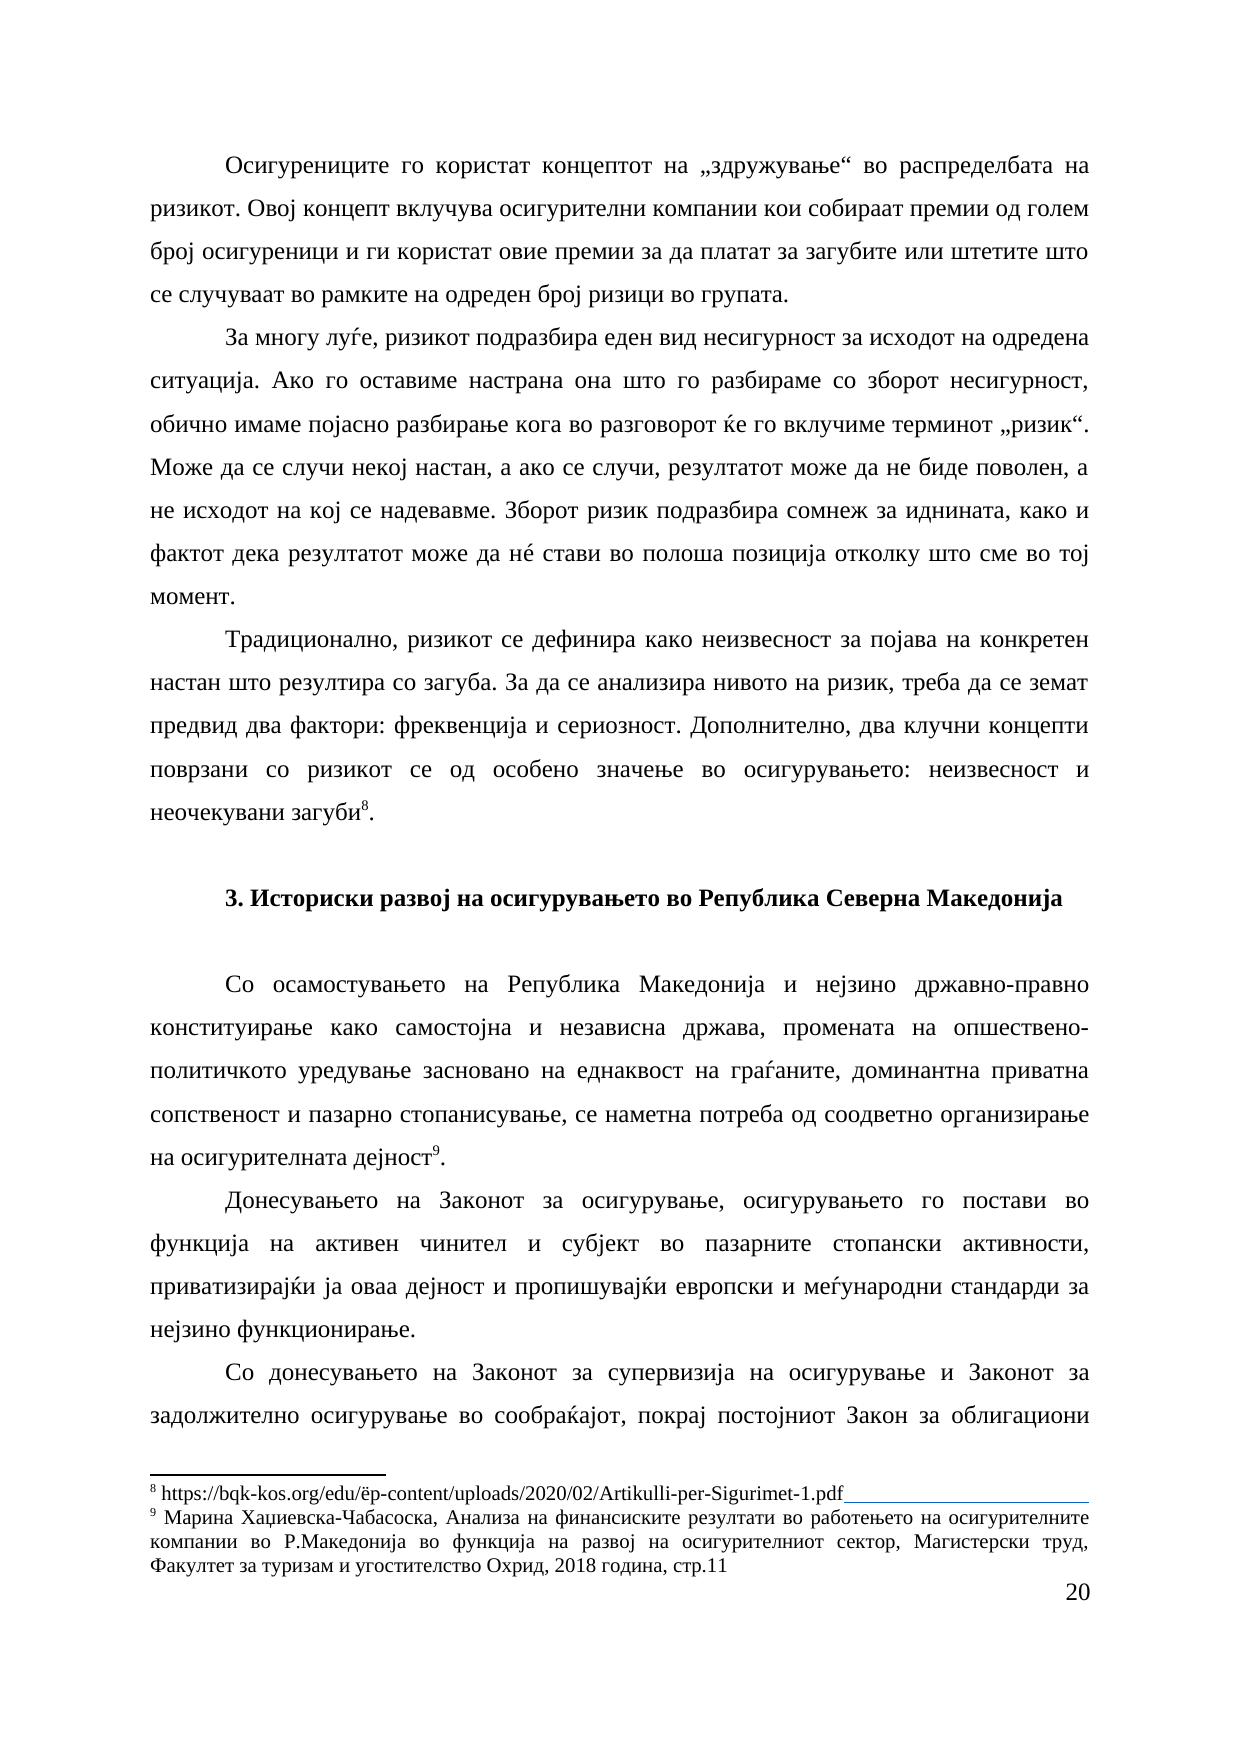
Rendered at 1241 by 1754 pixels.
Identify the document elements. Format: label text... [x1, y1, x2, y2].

text Осигурениците го користат концептот на „здружување“ во распределбата на ризикот. Овој концепт вклучува осигурителни компании кои собираат премии од голем број осигуреници и ги користат овие премии за да платат за загубите или штетите што се случуваат во рамките на одреден број ризици во групата. [150, 150, 1090, 308]
text Традиционално, ризикот се дефинира како неизвесност за појава на конкретен настан што резултира со загуба. За да се анализира нивото на ризик, треба да се земат предвид два фактори: фреквенција и сериозност. Дополнително, два клучни концепти поврзани со ризикот се од особено значење во осигурувањето: неизвесност и неочекувани загуби. [150, 624, 1090, 826]
text Со осамостувањето на Република Македонија и нејзино државно-правно конституирање како самостојна и независна држава, промената на опшествено-политичкото уредување засновано на еднаквост на граѓаните, доминантна приватна сопственост и пазарно стопанисување, се наметна потреба од соодветно организирање на осигурителната дејност. [150, 969, 1090, 1171]
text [150, 1357, 1090, 1429]
text 3. Историски развој на осигурувањето во Република Северна Македонија [150, 883, 1090, 912]
text За многу луѓе, ризикот подразбира еден вид несигурност за исходот на одредена ситуација. Ако го оставиме настрана она што го разбираме со зборот несигурност, обично имаме појасно разбирање кога во разговорот ќе го вклучиме терминот „ризик“. Може да се случи некој настан, а ако се случи, резултатот може да не биде поволен, а не исходот на кој се надевавме. Зборот ризик подразбира сомнеж за иднината, како и фактот дека резултатот може да нé стави во полоша позиција отколку што сме во тој момент. [150, 322, 1090, 610]
text Донесувањето на Законот за осигурување, осигурувањето го постави во функција на активен чинител и субјект во пазарните стопански активности, приватизирајќи ја оваа дејност и пропишувајќи европски и меѓународни стандарди за нејзино функционирање. [150, 1185, 1090, 1343]
